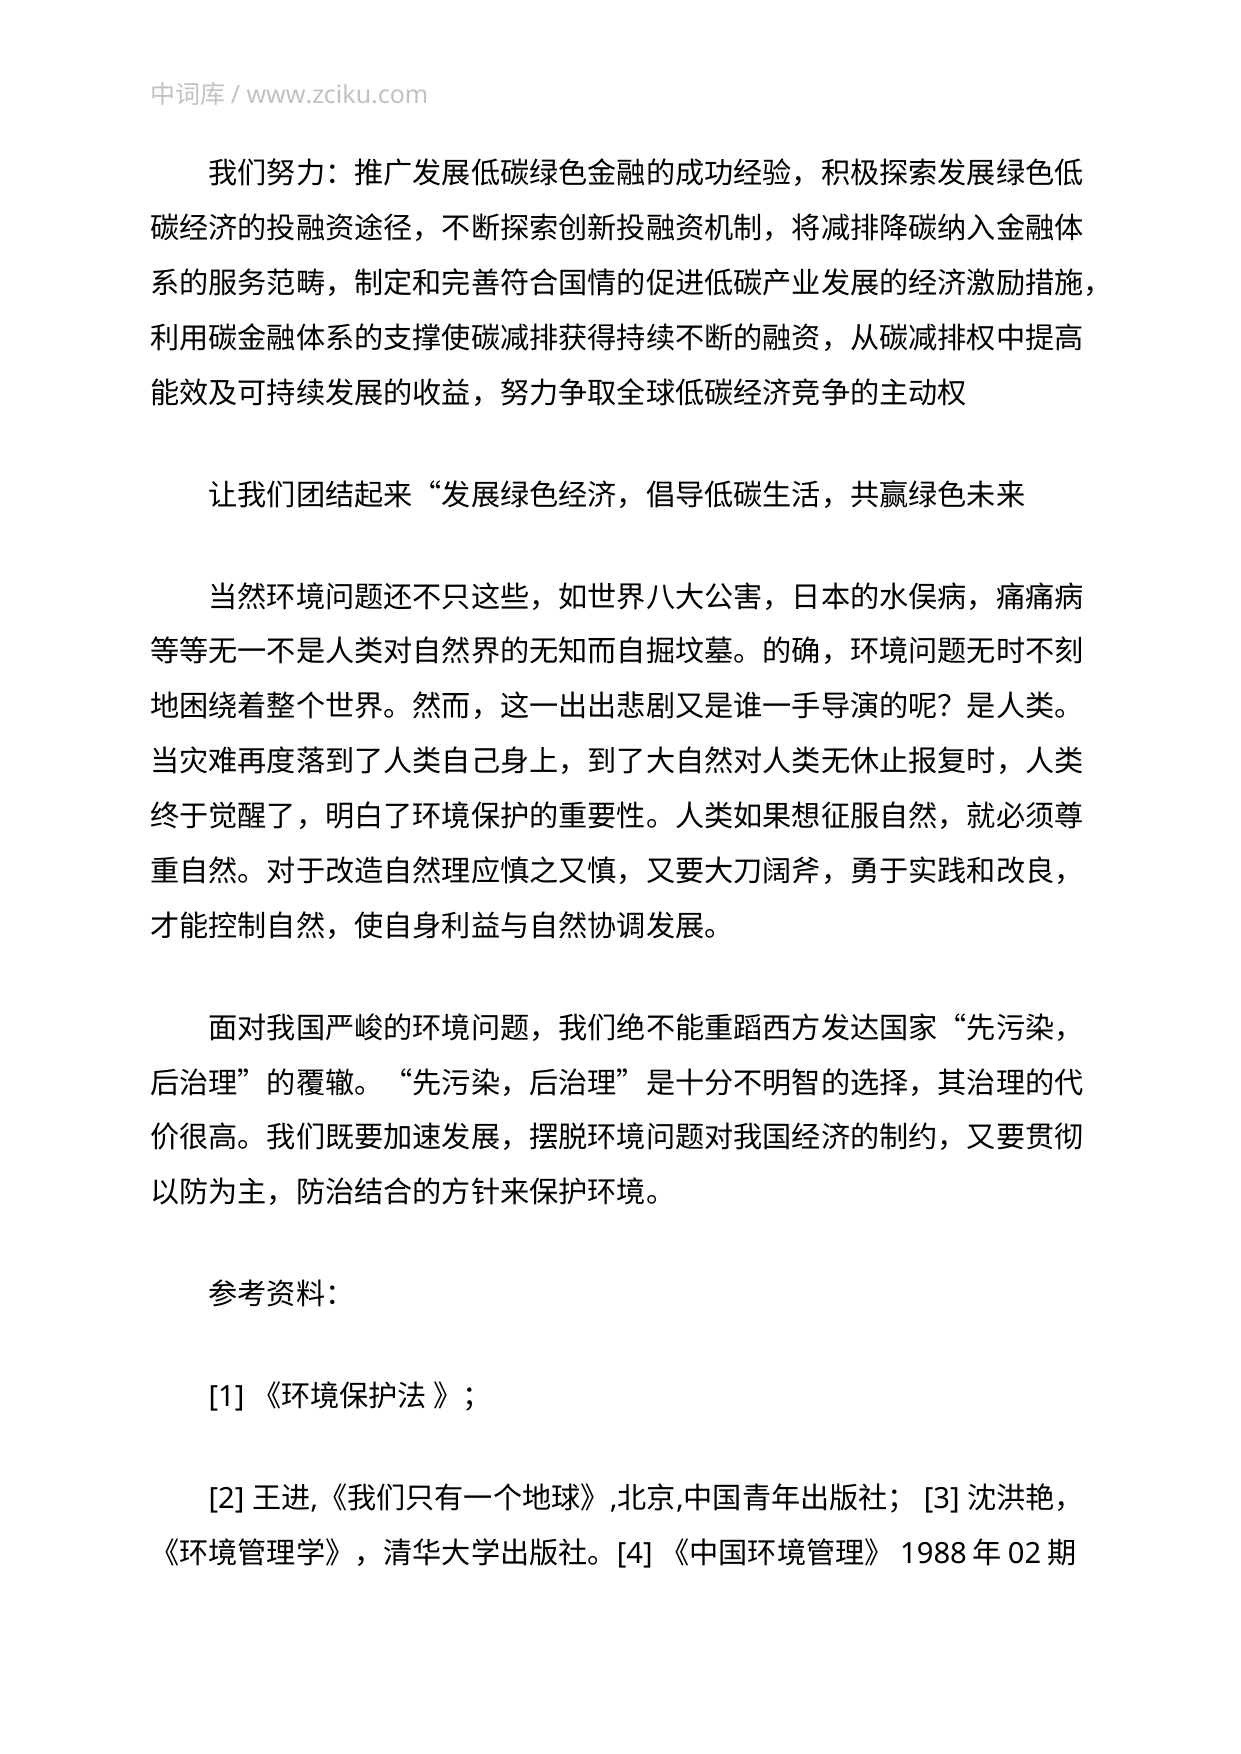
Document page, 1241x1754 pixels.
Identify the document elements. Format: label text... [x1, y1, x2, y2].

text 参考资料： [150, 1271, 1090, 1313]
text [2] 王进,《我们只有一个地球》,北京,中国青年出版社； [3] 沈洪艳，《环境管理学》，清华大学出版社。[4] 《中国环境管理》 1988年02期 [150, 1474, 1090, 1572]
text 面对我国严峻的环境问题，我们绝不能重蹈西方发达国家“先污染，后治理”的覆辙。“先污染，后治理”是十分不明智的选择，其治理的代价很高。我们既要加速发展，摆脱环境问题对我国经济的制约，又要贯彻以防为主，防治结合的方针来保护环境。 [150, 1004, 1090, 1211]
text 让我们团结起来“发展绿色经济，倡导低碳生活，共赢绿色未来 [150, 471, 1090, 514]
text [1] 《环境保护法 》； [150, 1372, 1090, 1415]
text 当然环境问题还不只这些，如世界八大公害，日本的水俣病，痛痛病等等无一不是人类对自然界的无知而自掘坟墓。的确，环境问题无时不刻地困绕着整个世界。然而，这一出出悲剧又是谁一手导演的呢？是人类。当灾难再度落到了人类自己身上，到了大自然对人类无休止报复时，人类终于觉醒了，明白了环境保护的重要性。人类如果想征服自然，就必须尊重自然。对于改造自然理应慎之又慎，又要大刀阔斧，勇于实践和改良，才能控制自然，使自身利益与自然协调发展。 [150, 573, 1090, 945]
text 我们努力：推广发展低碳绿色金融的成功经验，积极探索发展绿色低碳经济的投融资途径，不断探索创新投融资机制，将减排降碳纳入金融体系的服务范畴，制定和完善符合国情的促进低碳产业发展的经济激励措施，利用碳金融体系的支撑使碳减排获得持续不断的融资，从碳减排权中提高能效及可持续发展的收益，努力争取全球低碳经济竞争的主动权 [150, 150, 1090, 412]
